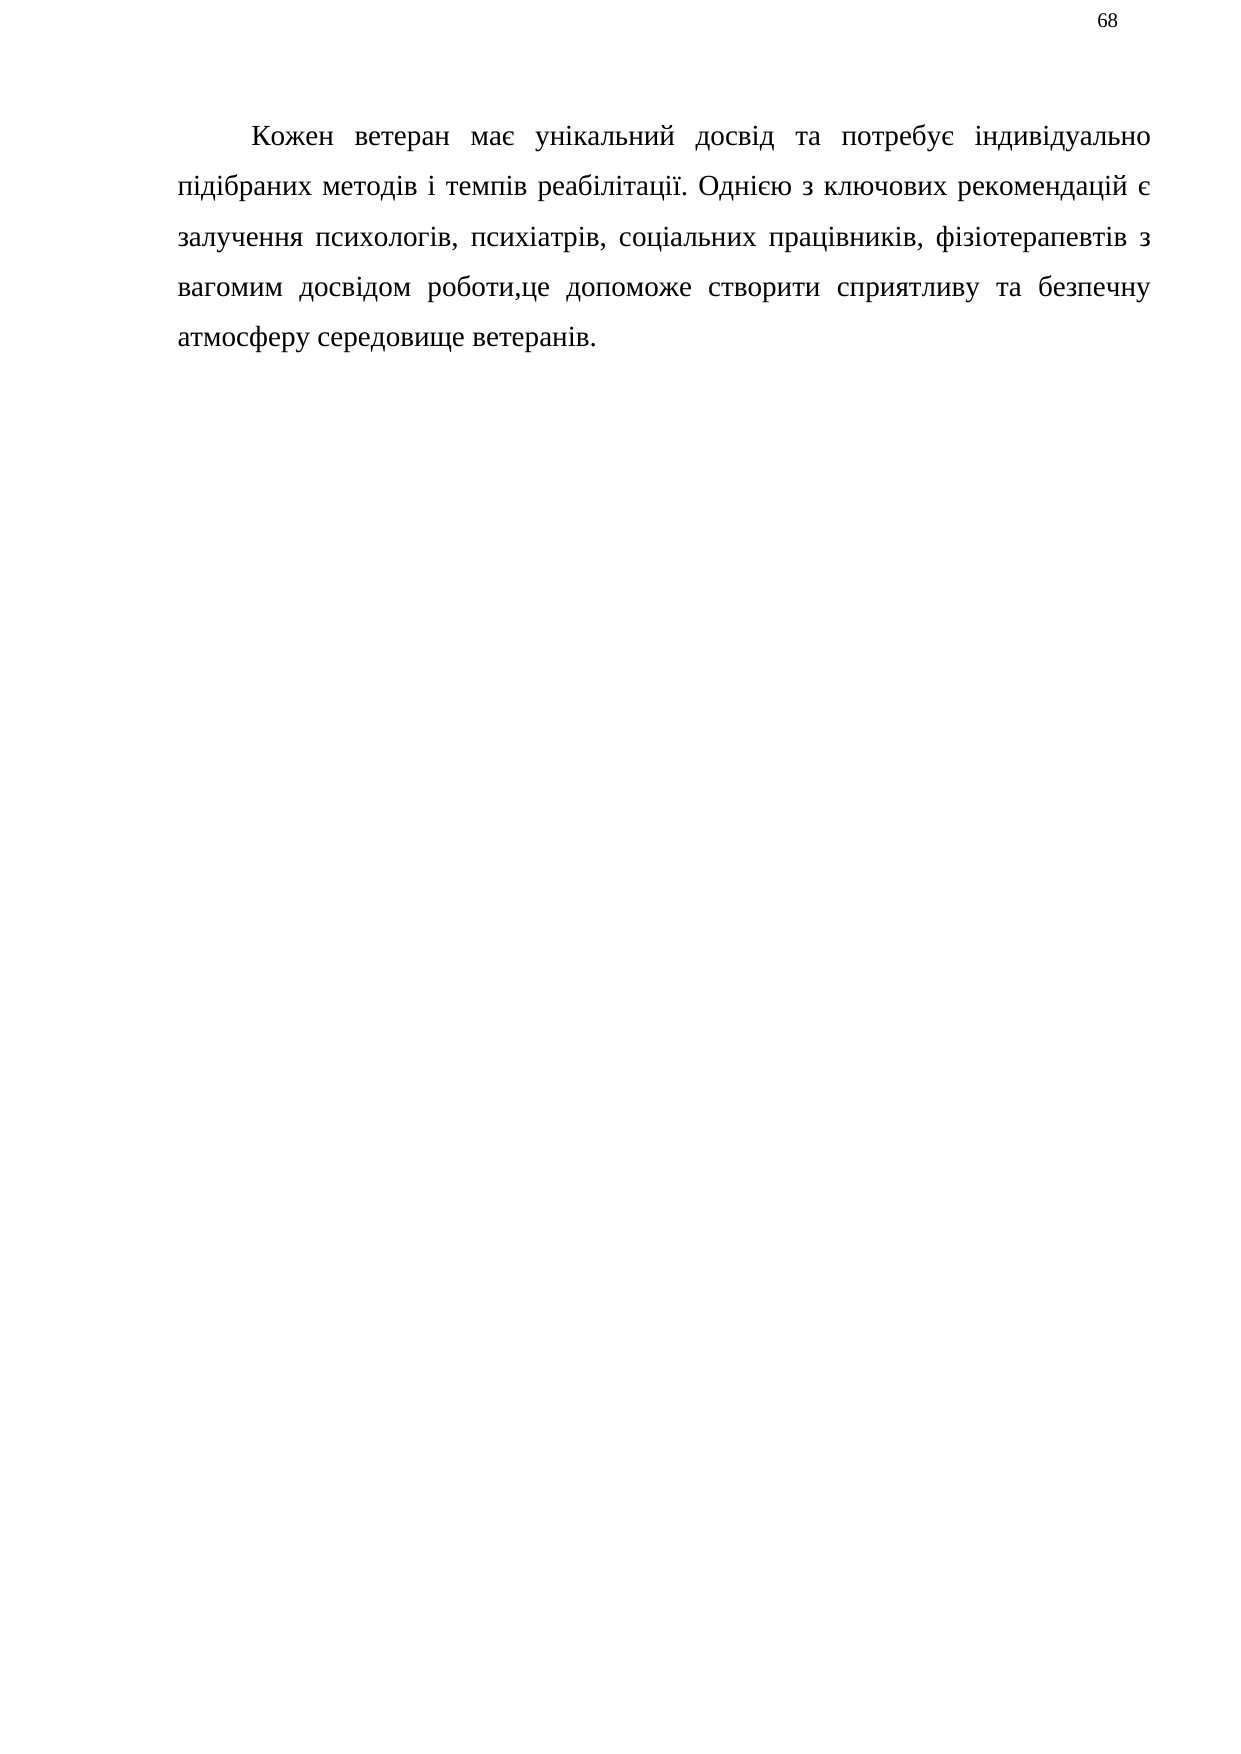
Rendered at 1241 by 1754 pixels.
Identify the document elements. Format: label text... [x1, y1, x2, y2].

text Кожен ветеран має унікальний досвід та потребує індивідуально підібраних методів і темпів реабілітації. Однією з ключових рекомендацій є залучення психологів, психіатрів, соціальних працівників, фізіотерапевтів з вагомим досвідом роботи,це допоможе створити сприятливу та безпечну атмосферу середовище ветеранів. [177, 118, 1152, 353]
